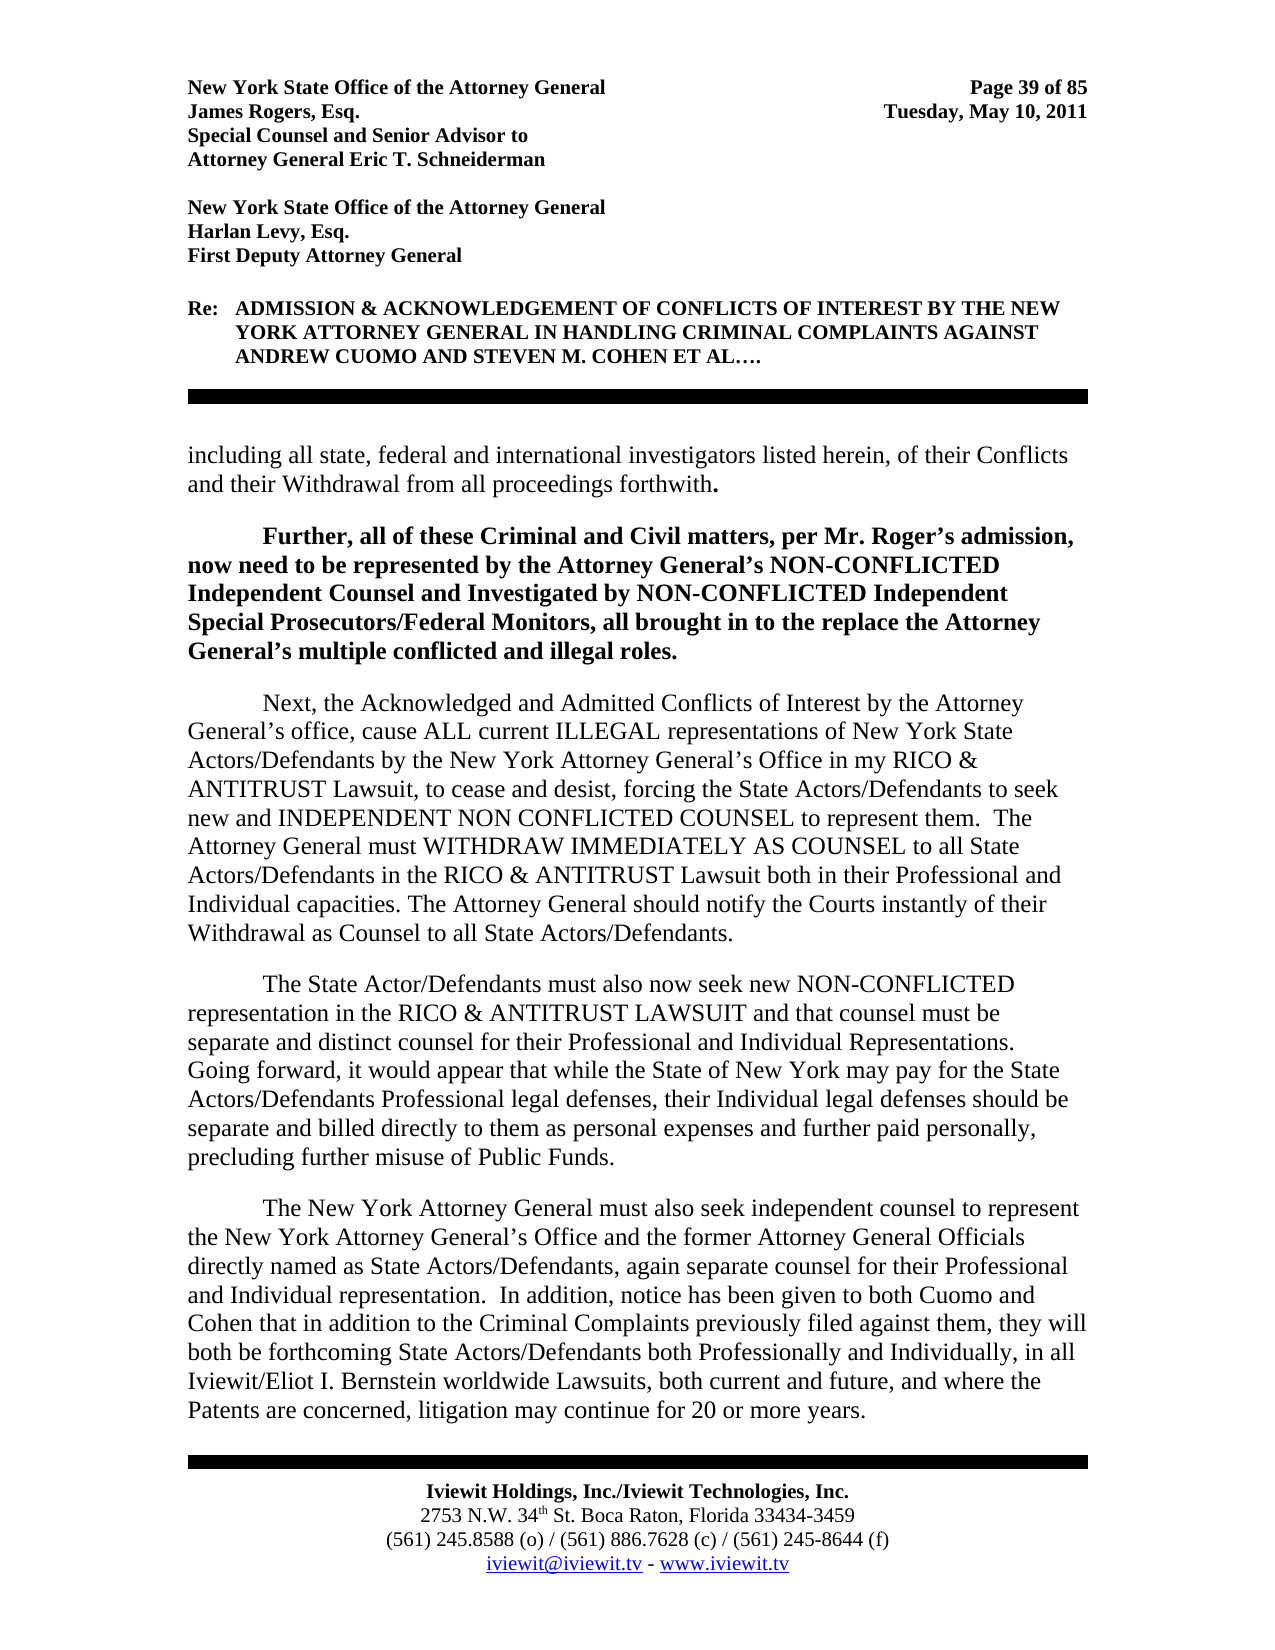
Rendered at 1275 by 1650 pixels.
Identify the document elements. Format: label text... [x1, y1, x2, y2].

text Further, all of these Criminal and Civil matters, per Mr. Roger’s admission, now need to be represented by the Attorney General’s NON-CONFLICTED Independent Counsel and Investigated by NON-CONFLICTED Independent Special Prosecutors/Federal Monitors, all brought in to the replace the Attorney General’s multiple conflicted and illegal roles. [187, 521, 1087, 665]
text The New York Attorney General must also seek independent counsel to represent the New York Attorney General’s Office and the former Attorney General Officials directly named as State Actors/Defendants, again separate counsel for their Professional and Individual representation. In addition, notice has been given to both Cuomo and Cohen that in addition to the Criminal Complaints previously filed against them, they will both be forthcoming State Actors/Defendants both Professionally and Individually, in all Iviewit/Eliot I. Bernstein worldwide Lawsuits, both current and future, and where the Patents are concerned, litigation may continue for 20 or more years. [187, 1193, 1087, 1423]
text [187, 441, 1087, 498]
text Next, the Acknowledged and Admitted Conflicts of Interest by the Attorney General’s office, cause ALL current ILLEGAL representations of New York State Actors/Defendants by the New York Attorney General’s Office in my RICO & ANTITRUST Lawsuit, to cease and desist, forcing the State Actors/Defendants to seek new and INDEPENDENT NON CONFLICTED COUNSEL to represent them. The Attorney General must WITHDRAW IMMEDIATELY AS COUNSEL to all State Actors/Defendants in the RICO & ANTITRUST Lawsuit both in their Professional and Individual capacities. The Attorney General should notify the Courts instantly of their Withdrawal as Counsel to all State Actors/Defendants. [187, 688, 1087, 946]
text The State Actor/Defendants must also now seek new NON-CONFLICTED representation in the RICO & ANTITRUST LAWSUIT and that counsel must be separate and distinct counsel for their Professional and Individual Representations. Going forward, it would appear that while the State of New York may pay for the State Actors/Defendants Professional legal defenses, their Individual legal defenses should be separate and billed directly to them as personal expenses and further paid personally, precluding further misuse of Public Funds. [187, 969, 1087, 1171]
